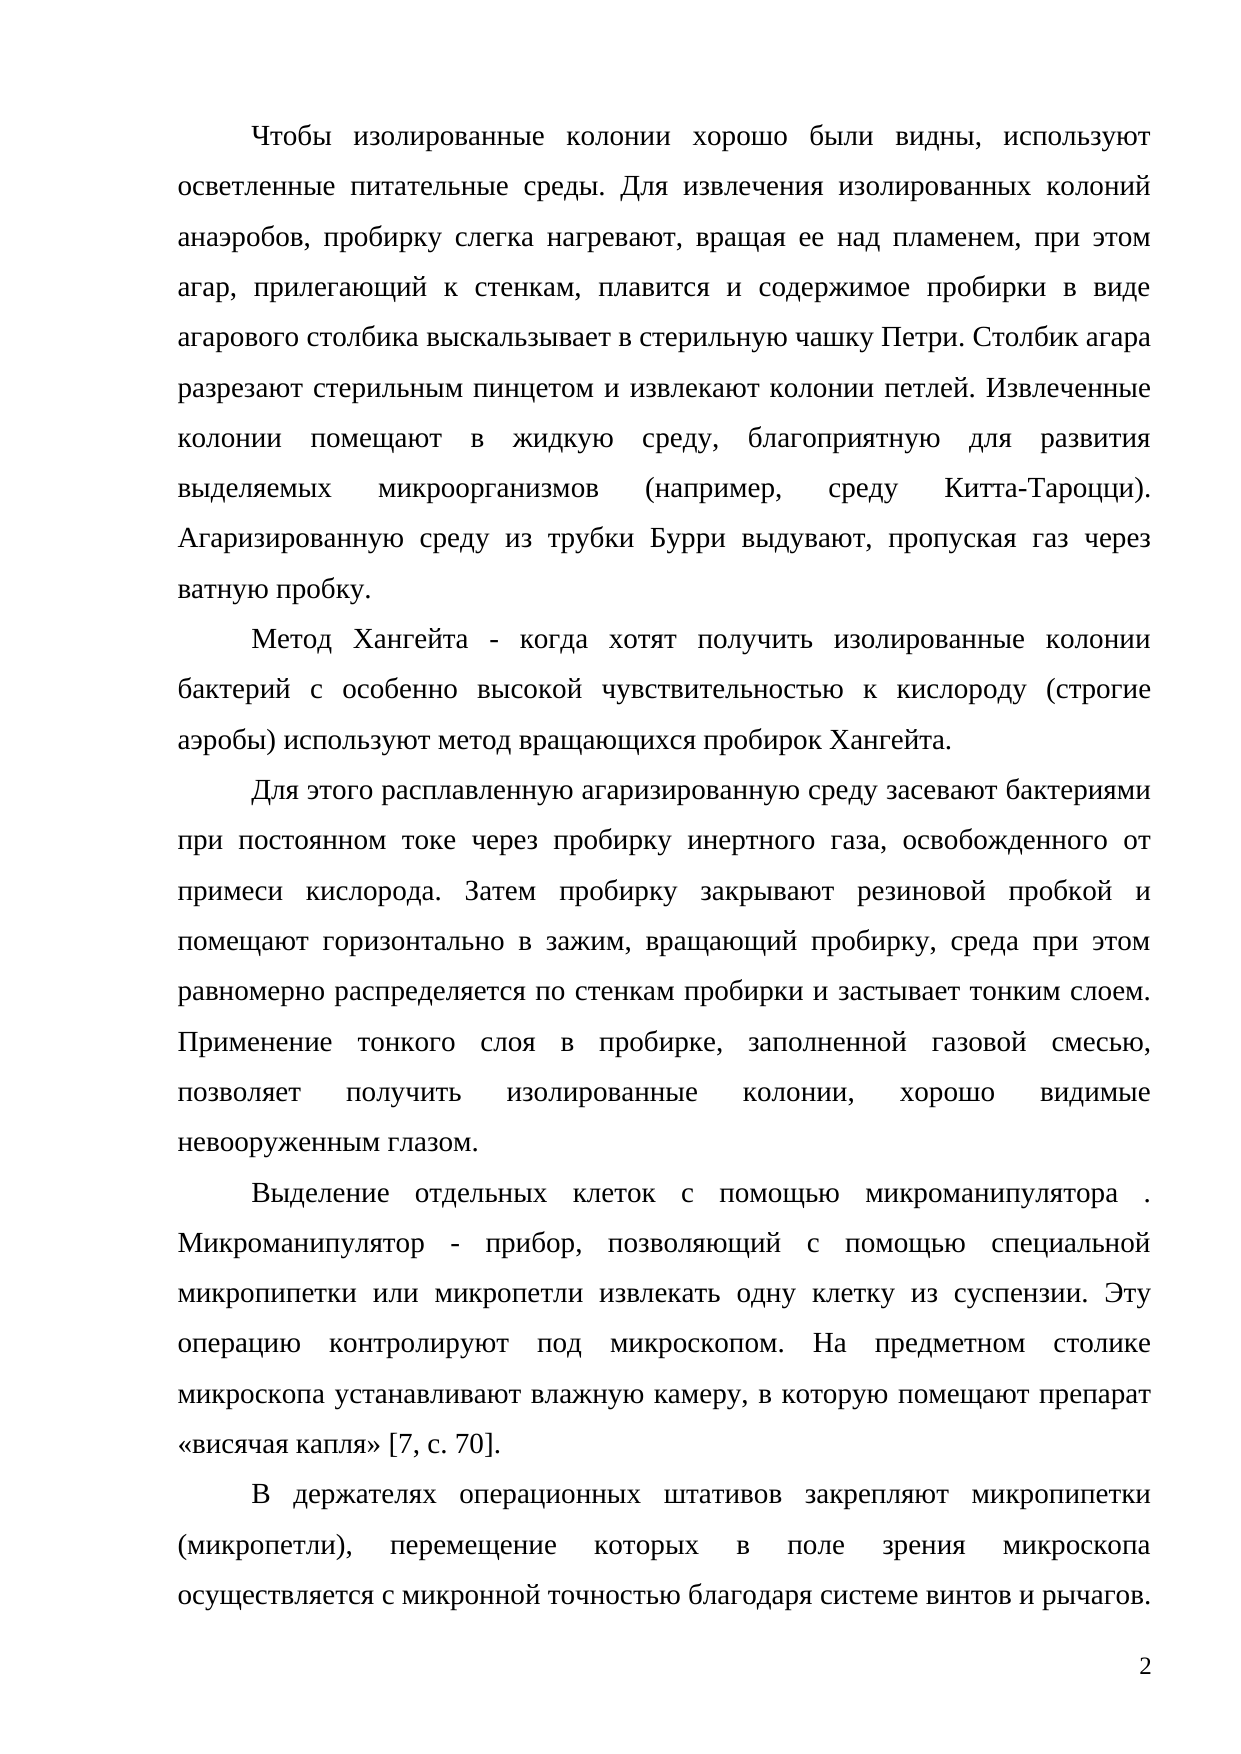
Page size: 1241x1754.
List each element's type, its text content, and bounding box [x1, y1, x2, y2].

text Для этого расплавленную агаризированную среду засевают бактериями при постоянном токе через пробирку инертного газа, освобожденного от примеси кислорода. Затем пробирку закрывают резиновой пробкой и помещают горизонтально в зажим, вращающий пробирку, среда при этом равномерно распределяется по стенкам пробирки и застывает тонким слоем. Применение тонкого слоя в пробирке, заполненной газовой смесью, позволяет получить изолированные колонии, хорошо видимые невооруженным глазом. [177, 772, 1152, 1158]
text Выделение отдельных клеток с помощью микроманипулятора . Микроманипулятор - прибор, позволяющий с помощью специальной микропипетки или микропетли извлекать одну клетку из суспензии. Эту операцию контролируют под микроскопом. На предметном столике микроскопа устанавливают влажную камеру, в которую помещают препарат «висячая капля» [7, с. 70]. [177, 1175, 1152, 1460]
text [177, 1477, 1152, 1611]
text Чтобы изолированные колонии хорошо были видны, используют осветленные питательные среды. Для извлечения изолированных колоний анаэробов, пробирку слегка нагревают, вращая ее над пламенем, при этом агар, прилегающий к стенкам, плавится и содержимое пробирки в виде агарового столбика выскальзывает в стерильную чашку Петри. Столбик агара разрезают стерильным пинцетом и извлекают колонии петлей. Извлеченные колонии помещают в жидкую среду, благоприятную для развития выделяемых микроорганизмов (например, среду Китта-Тароцци). Агаризированную среду из трубки Бурри выдувают, пропуская газ через ватную пробку. [177, 118, 1152, 604]
text Метод Хангейта - когда хотят получить изолированные колонии бактерий с особенно высокой чувствительностью к кислороду (строгие аэробы) используют метод вращающихся пробирок Хангейта. [177, 621, 1152, 755]
